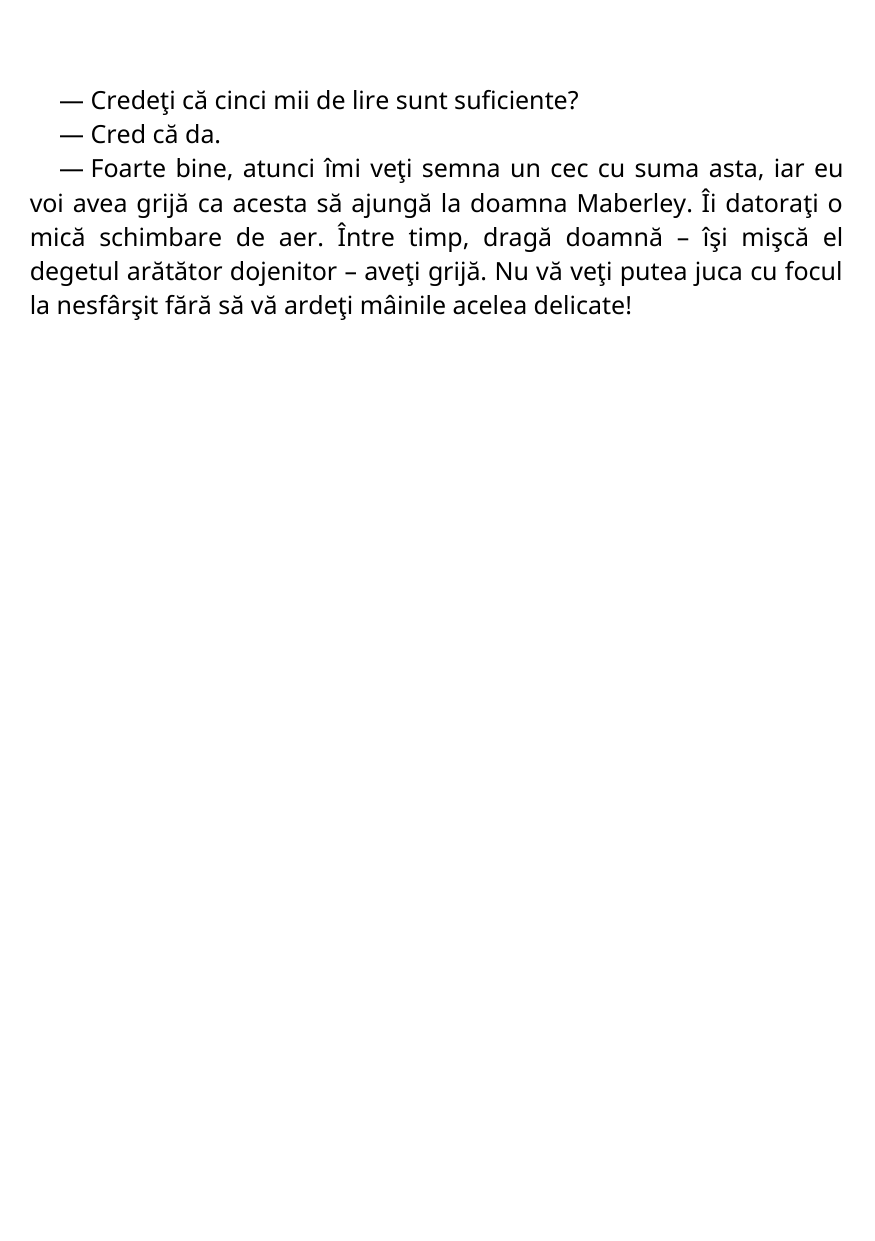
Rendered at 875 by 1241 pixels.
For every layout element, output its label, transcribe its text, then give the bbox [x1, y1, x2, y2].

text — Cred că da. [29, 117, 844, 151]
text — Foarte bine, atunci îmi veţi semna un cec cu suma asta, iar eu voi avea grijă ca acesta să ajungă la doamna Maberley. Îi datoraţi o mică schimbare de aer. Între timp, dragă doamnă – îşi mişcă el degetul arătător dojenitor – aveţi grijă. Nu vă veţi putea juca cu focul la nesfârşit fără să vă ardeţi mâinile acelea delicate! [29, 151, 844, 321]
text — Credeţi că cinci mii de lire sunt suficiente? [29, 83, 844, 117]
